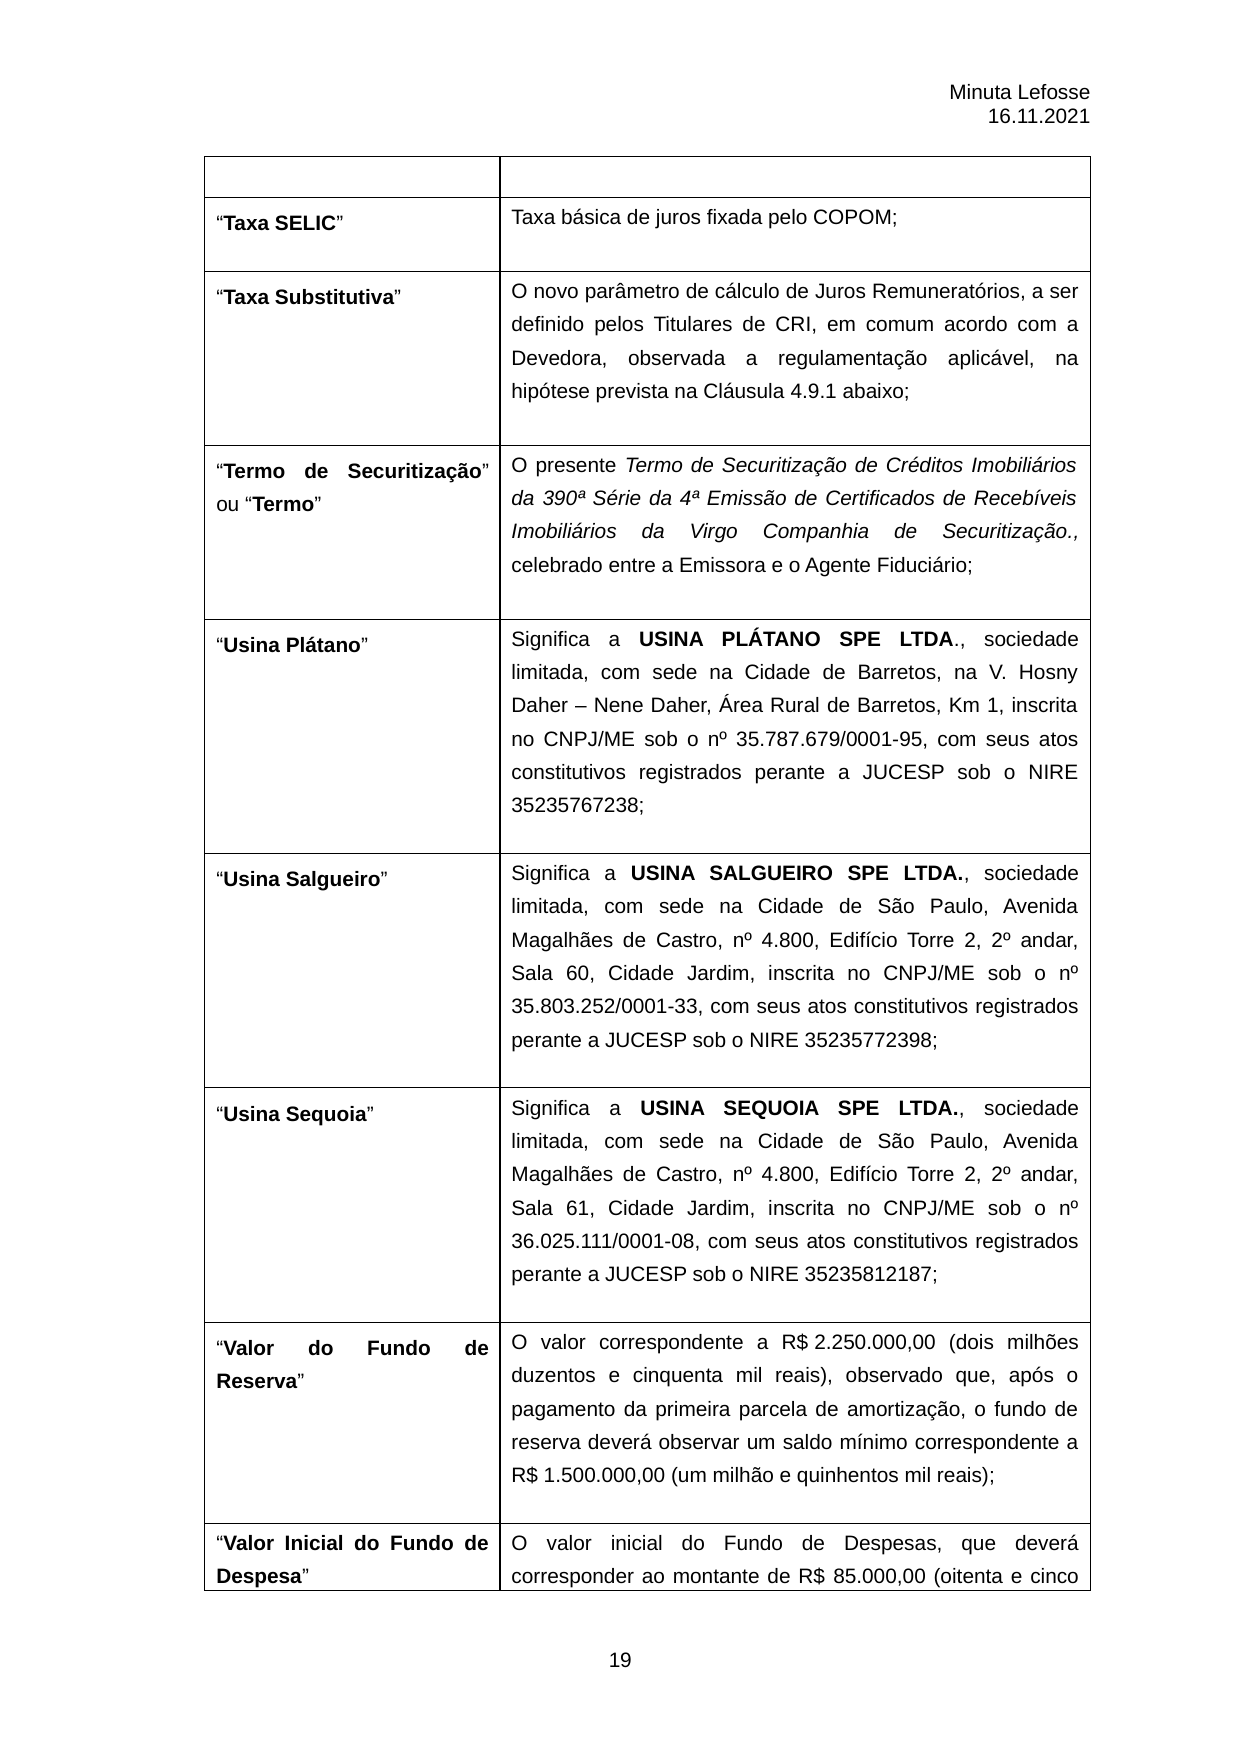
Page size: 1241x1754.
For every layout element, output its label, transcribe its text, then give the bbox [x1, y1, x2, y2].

table_cell “Usina Plátano” [205, 620, 499, 853]
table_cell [205, 1524, 499, 1590]
table_cell “Taxa SELIC” [205, 198, 499, 271]
table_cell O valor correspondente a R$ 2.250.000,00 (dois milhões duzentos e cinquenta mil reais), observado que, após o pagamento da primeira parcela de amortização, o fundo de reserva deverá observar um saldo mínimo correspondente a R$ 1.500.000,00 (um milhão e quinhentos mil reais); [501, 1323, 1090, 1523]
table_cell “Termo de Securitização” ou “Termo” [205, 446, 499, 618]
table_cell “Valor do Fundo de Reserva” [205, 1323, 499, 1523]
table_cell Significa a USINA SEQUOIA SPE LTDA., sociedade limitada, com sede na Cidade de São Paulo, Avenida Magalhães de Castro, nº 4.800, Edifício Torre 2, 2º andar, Sala 61, Cidade Jardim, inscrita no CNPJ/ME sob o nº 36.025.111/0001-08, com seus atos constitutivos registrados perante a JUCESP sob o NIRE 35235812187; [501, 1088, 1090, 1322]
table_cell Significa a USINA PLÁTANO SPE LTDA., sociedade limitada, com sede na Cidade de Barretos, na V. Hosny Daher – Nene Daher, Área Rural de Barretos, Km 1, inscrita no CNPJ/ME sob o nº 35.787.679/0001-95, com seus atos constitutivos registrados perante a JUCESP sob o NIRE 35235767238; [501, 620, 1090, 853]
table_cell “Usina Salgueiro” [205, 854, 499, 1087]
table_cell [205, 157, 499, 197]
table_cell O presente Termo de Securitização de Créditos Imobiliários da 390ª Série da 4ª Emissão de Certificados de Recebíveis Imobiliários da Virgo Companhia de Securitização., celebrado entre a Emissora e o Agente Fiduciário; [501, 446, 1090, 618]
table_cell O novo parâmetro de cálculo de Juros Remuneratórios, a ser definido pelos Titulares de CRI, em comum acordo com a Devedora, observada a regulamentação aplicável, na hipótese prevista na Cláusula 4.9.1 abaixo; [501, 272, 1090, 444]
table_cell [501, 1524, 1090, 1590]
table_cell Significa a USINA SALGUEIRO SPE LTDA., sociedade limitada, com sede na Cidade de São Paulo, Avenida Magalhães de Castro, nº 4.800, Edifício Torre 2, 2º andar, Sala 60, Cidade Jardim, inscrita no CNPJ/ME sob o nº 35.803.252/0001-33, com seus atos constitutivos registrados perante a JUCESP sob o NIRE 35235772398; [501, 854, 1090, 1087]
table_cell Taxa básica de juros fixada pelo COPOM; [501, 198, 1090, 271]
table_cell “Usina Sequoia” [205, 1088, 499, 1322]
table_cell “Taxa Substitutiva” [205, 272, 499, 444]
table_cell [501, 157, 1090, 197]
